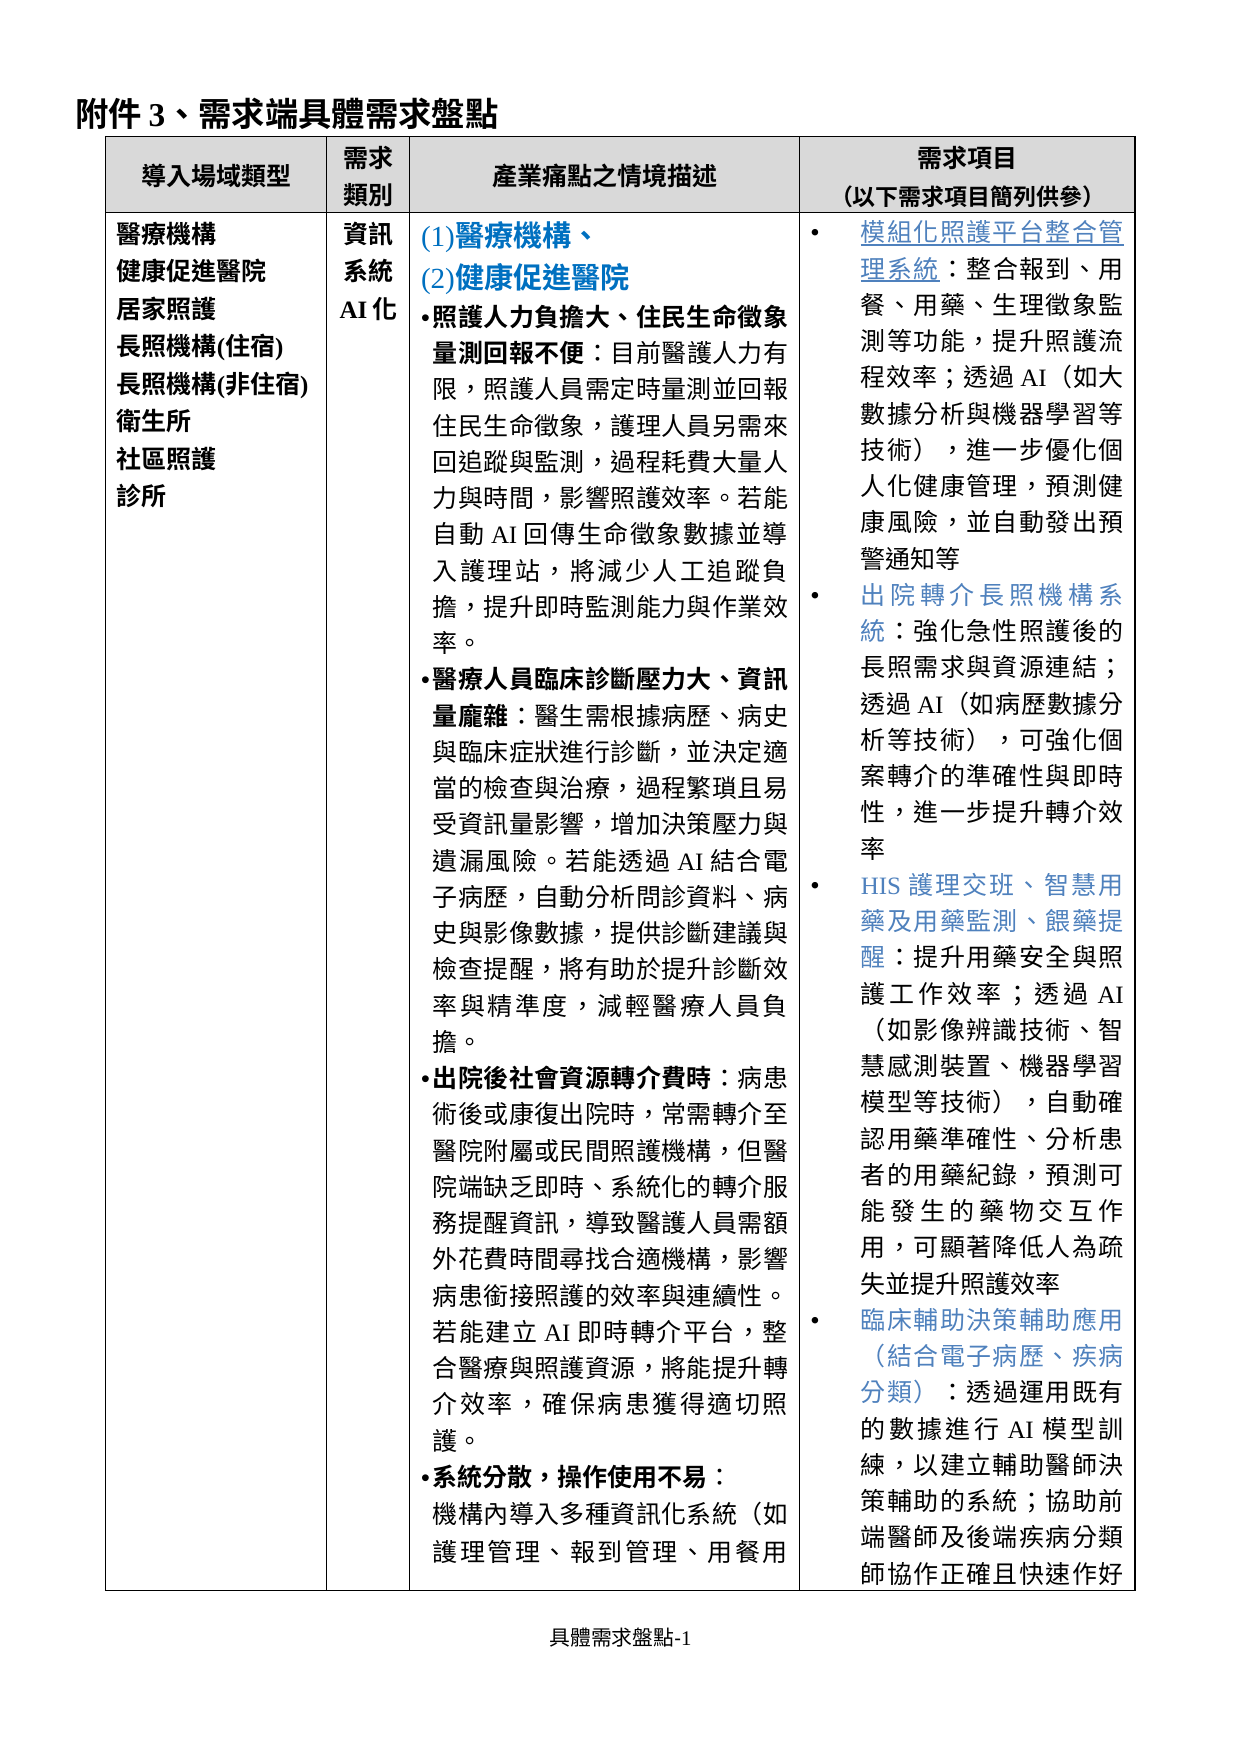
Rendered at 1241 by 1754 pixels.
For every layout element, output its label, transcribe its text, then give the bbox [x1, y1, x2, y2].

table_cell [106, 213, 326, 1590]
table_header 導入場域類型 [106, 137, 326, 212]
table_cell 資訊 系統 AI化 [327, 213, 409, 1590]
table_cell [800, 213, 1134, 1590]
table_header 產業痛點之情境描述 [410, 137, 799, 212]
text 附件3、需求端具體需求盤點 [75, 87, 1165, 136]
table_header 需求項目 （以下需求項目簡列供參） [800, 137, 1134, 212]
table_header 需求類別 [327, 137, 409, 212]
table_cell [410, 213, 799, 1590]
